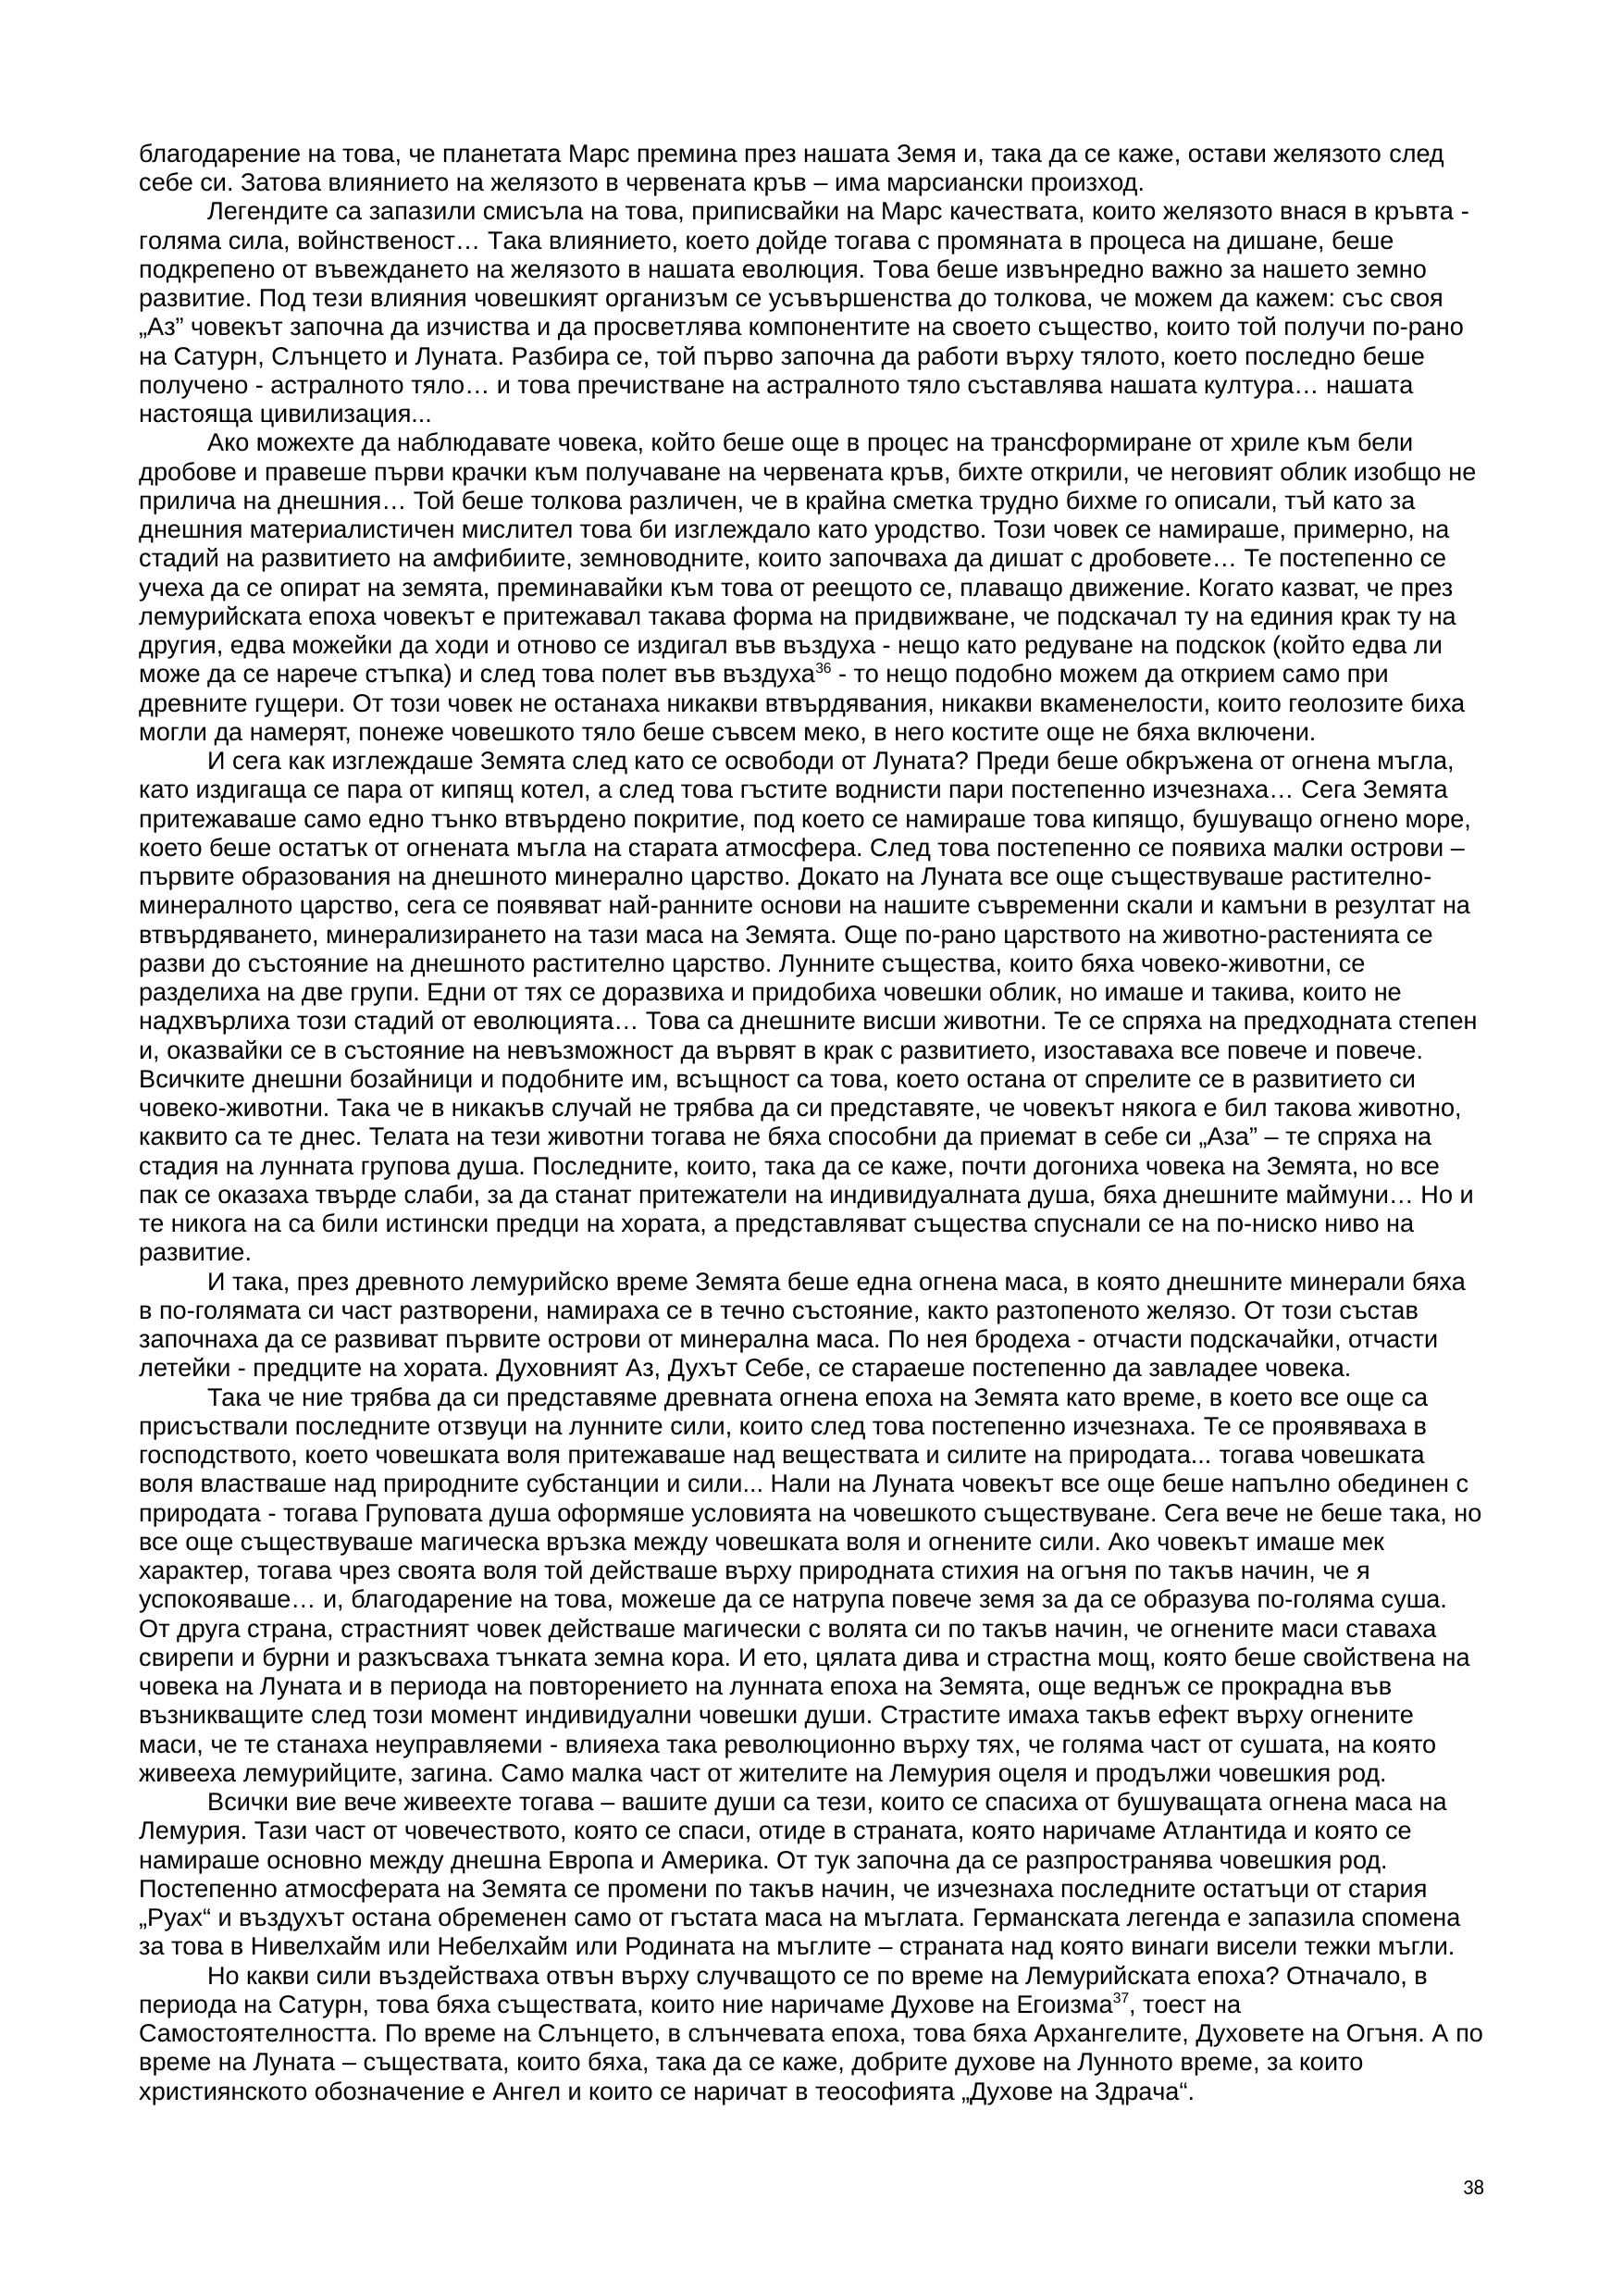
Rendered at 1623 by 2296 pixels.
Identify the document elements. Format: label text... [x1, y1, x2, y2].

text И сега как изглеждаше Земята след като се освободи от Луната? Преди беше обкръжена от огнена мъгла, като издигаща се пара от кипящ котел, а след това гъстите воднисти пари постепенно изчезнаха… Сега Земята притежаваше само едно тънко втвърдено покритие, под което се намираше това кипящо, бушуващо огнено море, което беше остатък от огнената мъгла на старата атмосфера. След това постепенно се появиха малки острови – първите образования на днешното минерално царство. Докато на Луната все още съществуваше растително-минералното царство, сега се появяват най-ранните основи на нашите съвременни скали и камъни в резултат на втвърдяването, минерализирането на тази маса на Земята. Още по-рано царството на животно-растенията се разви до състояние на днешното растително царство. Лунните същества, които бяха човеко-животни, се разделиха на две групи. Едни от тях се доразвиха и придобиха човешки облик, но имаше и такива, които не надхвърлиха този стадий от еволюцията… Това са днешните висши животни. Те се спряха на предходната степен и, оказвайки се в състояние на невъзможност да вървят в крак с развитието, изоставаха все повече и повече. Всичките днешни бозайници и подобните им, всъщност са това, което остана от спрелите се в развитието си човеко-животни. Така че в никакъв случай не трябва да си представяте, че човекът някога е бил такова животно, каквито са те днес. Телата на тези животни тогава не бяха способни да приемат в себе си „Аза” – те спряха на стадия на лунната групова душа. Последните, които, така да се каже, почти догониха човека на Земята, но все пак се оказаха твърде слаби, за да станат притежатели на индивидуалната душа, бяха днешните маймуни… Но и те никога на са били истински предци на хората, а представляват същества спуснали се на по-ниско ниво на развитие. [139, 746, 1484, 1267]
text Всички вие вече живеехте тогава – вашите души са тези, които се спасиха от бушуващата огнена маса на Лемурия. Тази част от човечеството, която се спаси, отиде в страната, която наричаме Атлантида и която се намираше основно между днешна Европа и Америка. От тук започна да се разпространява човешкия род. Постепенно атмосферата на Земята се промени по такъв начин, че изчезнаха последните остатъци от стария „Руах“ и въздухът остана обременен само от гъстата маса на мъглата. Германската легенда е запазила спомена за това в Нивелхайм или Небелхайм или Родината на мъглите – страната над която винаги висели тежки мъгли. [139, 1787, 1484, 1961]
text Легендите са запазили смисъла на това, приписвайки на Марс качествата, които желязото внася в кръвта - голяма сила, войнственост… Така влиянието, което дойде тогава с промяната в процеса на дишане, беше подкрепено от въвеждането на желязото в нашата еволюция. Това беше извънредно важно за нашето земно развитие. Под тези влияния човешкият организъм се усъвършенства до толкова, че можем да кажем: със своя „Аз” човекът започна да изчиства и да просветлява компонентите на своето същество, които той получи по-рано на Сатурн, Слънцето и Луната. Разбира се, той първо започна да работи върху тялото, което последно беше получено - астралното тяло… и това пречистване на астралното тяло съставлява нашата култура… нашата настояща цивилизация... [139, 196, 1484, 428]
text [139, 139, 1484, 196]
text Но какви сили въздействаха отвън върху случващото се по време на Лемурийската епоха? Отначало, в периода на Сатурн, това бяха съществата, които ние наричаме Духове на Егоизма, тоест на Самостоятелността. По време на Слънцето, в слънчевата епоха, това бяха Архангелите, Духовете на Огъня. А по време на Луната – съществата, които бяха, така да се каже, добрите духове на Лунното време, за които християнското обозначение е Ангел и които се наричат ​​в теософията „Духове на Здрача“. [139, 1961, 1484, 2105]
text Така че ние трябва да си представяме древната огнена епоха на Земята като време, в което все още са присъствали последните отзвуци на лунните сили, които след това постепенно изчезнаха. Те се проявяваха в господството, което човешката воля притежаваше над веществата и силите на природата... тогава човешката воля властваше над природните субстанции и сили... Нали на Луната човекът все още беше напълно обединен с природата - тогава Груповата душа оформяше условията на човешкото съществуване. Сега вече не беше така, но все още съществуваше магическа връзка между човешката воля и огнените сили. Ако човекът имаше мек характер, тогава чрез своята воля той действаше върху природната стихия на огъня по такъв начин, че я успокояваше… и, благодарение на това, можеше да се натрупа повече земя за да се образува по-голяма суша. От друга страна, страстният човек действаше магически с волята си по такъв начин, че огнените маси ставаха свирепи и бурни и разкъсваха тънката земна кора. И ето, цялата дива и страстна мощ, която беше свойствена на човека на Луната и в периода на повторението на лунната епоха на Земята, още веднъж се прокрадна във възникващите след този момент индивидуални човешки души. Страстите имаха такъв ефект върху огнените маси, че те станаха неуправляеми - влияеха така революционно върху тях, че голяма част от сушата, на която живееха лемурийците, загина. Само малка част от жителите на Лемурия оцеля и продължи човешкия род. [139, 1383, 1484, 1787]
text И така, през древното лемурийско време Земята беше една огнена маса, в която днешните минерали бяха в по-голямата си част разтворени, намираха се в течно състояние, както разтопеното желязо. От този състав започнаха да се развиват първите острови от минерална маса. По нея бродеха - отчасти подскачайки, отчасти летейки - предците на хората. Духовният Аз, Духът Себе, се стараеше постепенно да завладее човека. [139, 1267, 1484, 1383]
text Ако можехте да наблюдавате човека, който беше още в процес на трансформиране от хриле към бели дробове и правеше първи крачки към получаване на червената кръв, бихте открили, че неговият облик изобщо не прилича на днешния… Той беше толкова различен, че в крайна сметка трудно бихме го описали, тъй като за днешния материалистичен мислител това би изглеждало като уродство. Този човек се намираше, примерно, на стадий на развитието на амфибиите, земноводните, които започваха да дишат с дробовете… Те постепенно се учеха да се опират на земята, преминавайки към това от реещото се, плаващо движение. Когато казват, че през лемурийската епоха човекът е притежавал такава форма на придвижване, че подскачал ту на единия крак ту на другия, едва можейки да ходи и отново се издигал във въздуха - нещо като редуване на подскок (който едва ли може да се нарече стъпка) и след това полет във въздуха - то нещо подобно можем да открием само при древните гущери. От този човек не останаха никакви втвърдявания, никакви вкаменелости, които геолозите биха могли да намерят, понеже човешкото тяло беше съвсем меко, в него костите още не бяха включени. [139, 428, 1484, 746]
